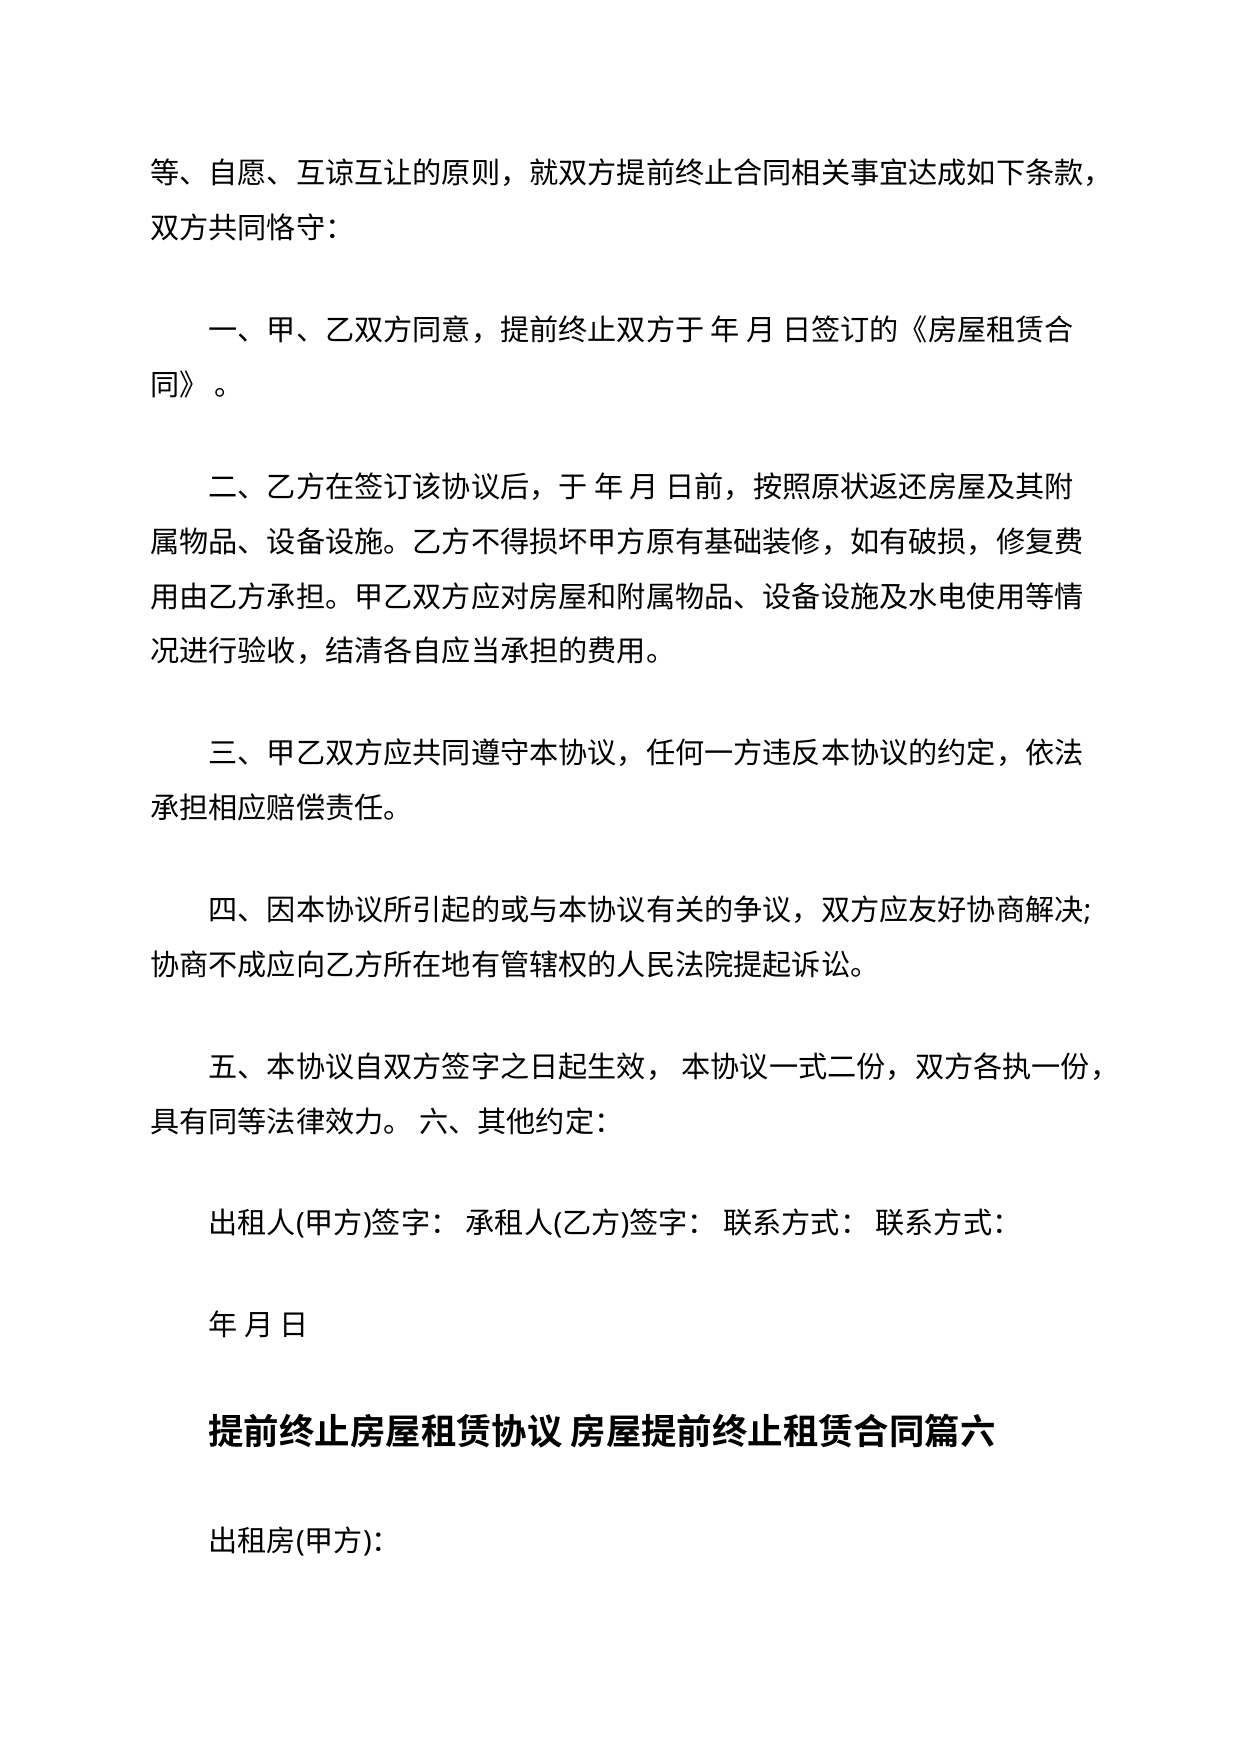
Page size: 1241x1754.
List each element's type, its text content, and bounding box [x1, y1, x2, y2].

text 二、乙方在签订该协议后，于 年 月 日前，按照原状返还房屋及其附属物品、设备设施。乙方不得损坏甲方原有基础装修，如有破损，修复费用由乙方承担。甲乙双方应对房屋和附属物品、设备设施及水电使用等情况进行验收，结清各自应当承担的费用。 [150, 463, 1090, 670]
text 一、甲、乙双方同意，提前终止双方于 年 月 日签订的《房屋租赁合同》 。 [150, 307, 1090, 404]
text 年 月 日 [150, 1302, 1090, 1344]
text 出租房(甲方)： [150, 1517, 1090, 1559]
text 提前终止房屋租赁协议 房屋提前终止租赁合同篇六 [150, 1404, 1090, 1455]
text 出租人(甲方)签字： 承租人(乙方)签字： 联系方式： 联系方式： [150, 1200, 1090, 1242]
text 三、甲乙双方应共同遵守本协议，任何一方违反本协议的约定，依法承担相应赔偿责任。 [150, 730, 1090, 827]
text 五、本协议自双方签字之日起生效， 本协议一式二份，双方各执一份，具有同等法律效力。 六、其他约定： [150, 1043, 1090, 1140]
text 四、因本协议所引起的或与本协议有关的争议，双方应友好协商解决;协商不成应向乙方所在地有管辖权的人民法院提起诉讼。 [150, 886, 1090, 984]
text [150, 150, 1090, 247]
